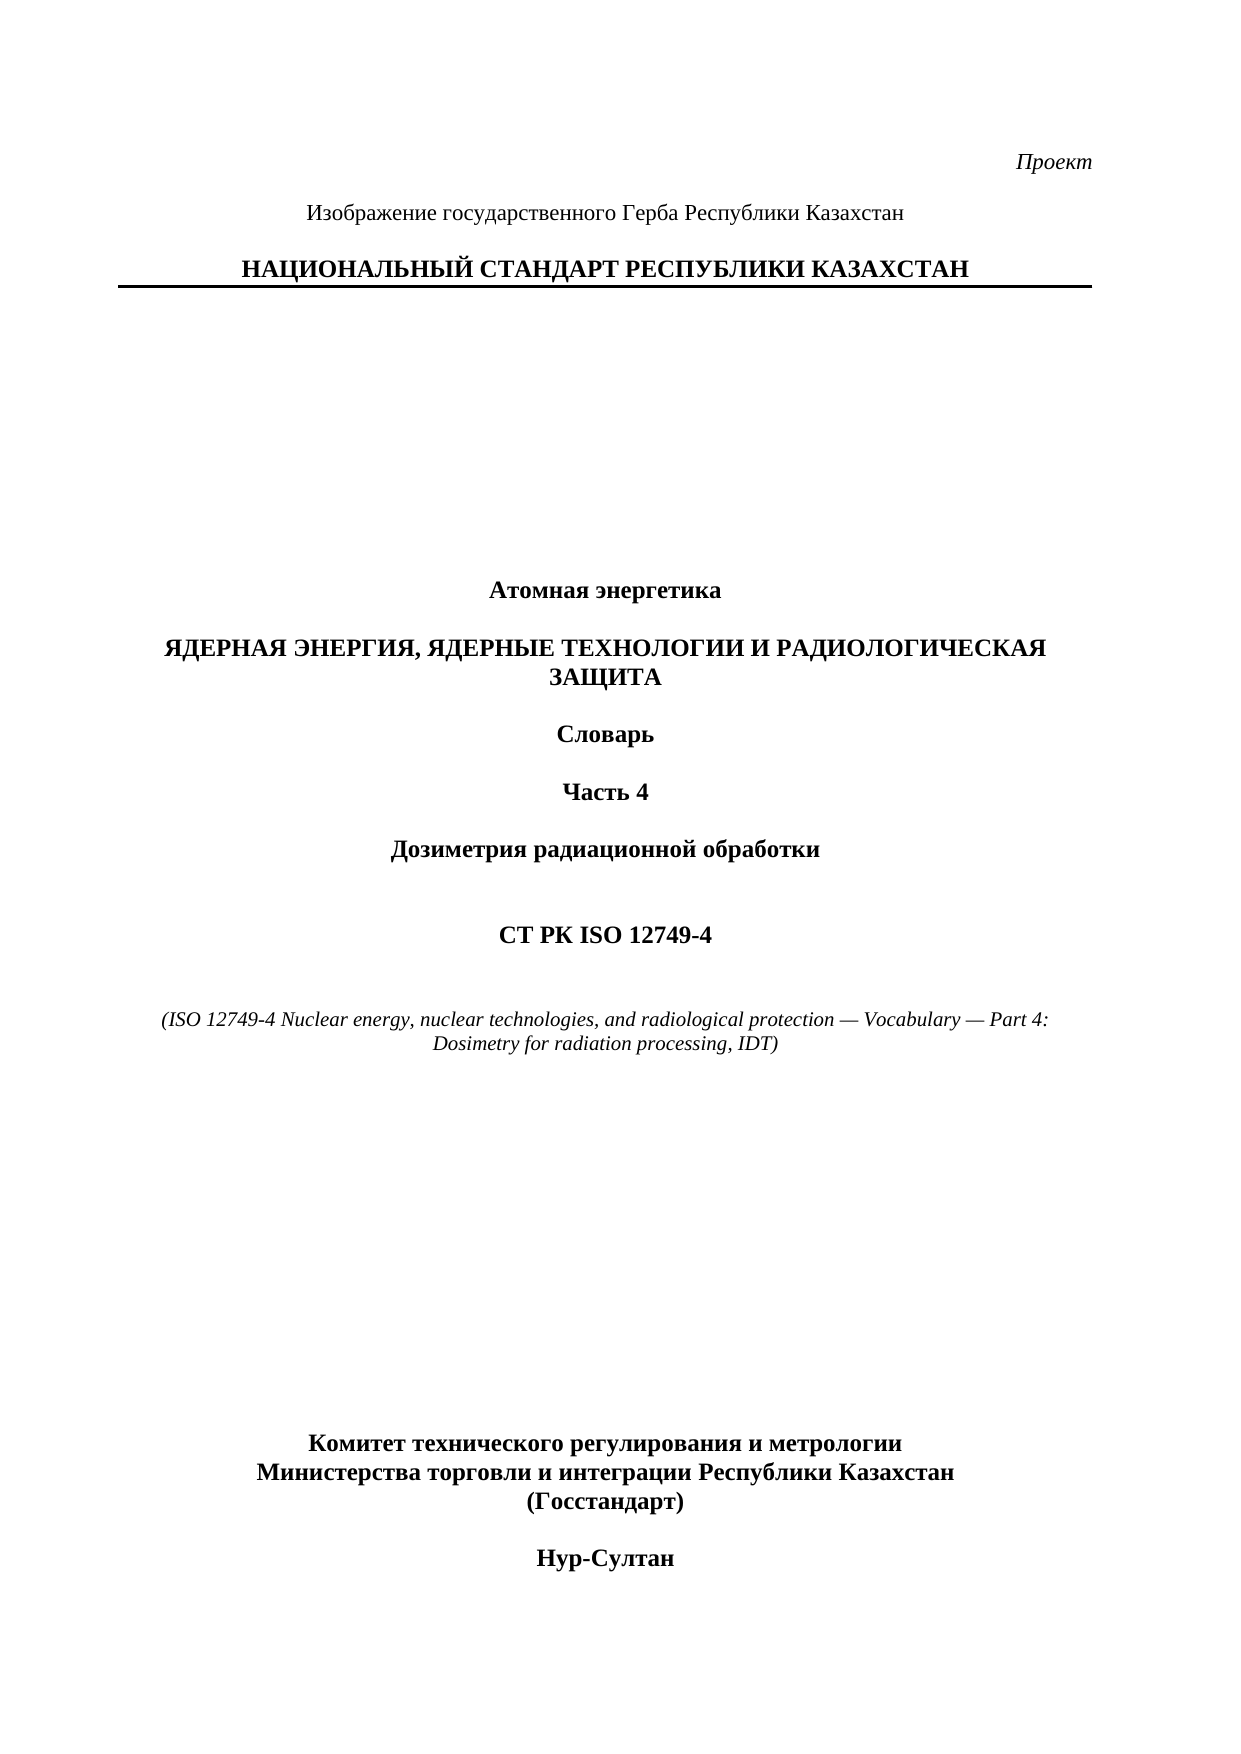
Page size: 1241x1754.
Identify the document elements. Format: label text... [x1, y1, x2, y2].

text Министерства торговли и интеграции Республики Казахстан [118, 1457, 1092, 1486]
text Нур-Султан [118, 1543, 1092, 1572]
text СТ РК ISO 12749-4 [118, 920, 1092, 949]
text Комитет технического регулирования и метрологии [118, 1428, 1092, 1457]
text Словарь [118, 719, 1092, 748]
text ЯДЕРНАЯ ЭНЕРГИЯ, ЯДЕРНЫЕ ТЕХНОЛОГИИ И РАДИОЛОГИЧЕСКАЯ ЗАЩИТА [118, 633, 1092, 690]
text Часть 4 [118, 777, 1092, 805]
text НАЦИОНАЛЬНЫЙ СТАНДАРТ РЕСПУБЛИКИ КАЗАХСТАН [118, 254, 1092, 285]
text Проект [118, 148, 1092, 174]
text Дозиметрия радиационной обработки [118, 834, 1092, 863]
text Изображение государственного Герба Республики Казахстан [118, 199, 1092, 225]
text (Госстандарт) [118, 1486, 1092, 1515]
text Атомная энергетика [118, 575, 1092, 604]
text (ISO 12749-4 Nuclear energy, nuclear technologies, and radiological protection — Vocabulary — Part 4: Dosimetry for radiation processing, IDT) [118, 1007, 1092, 1055]
